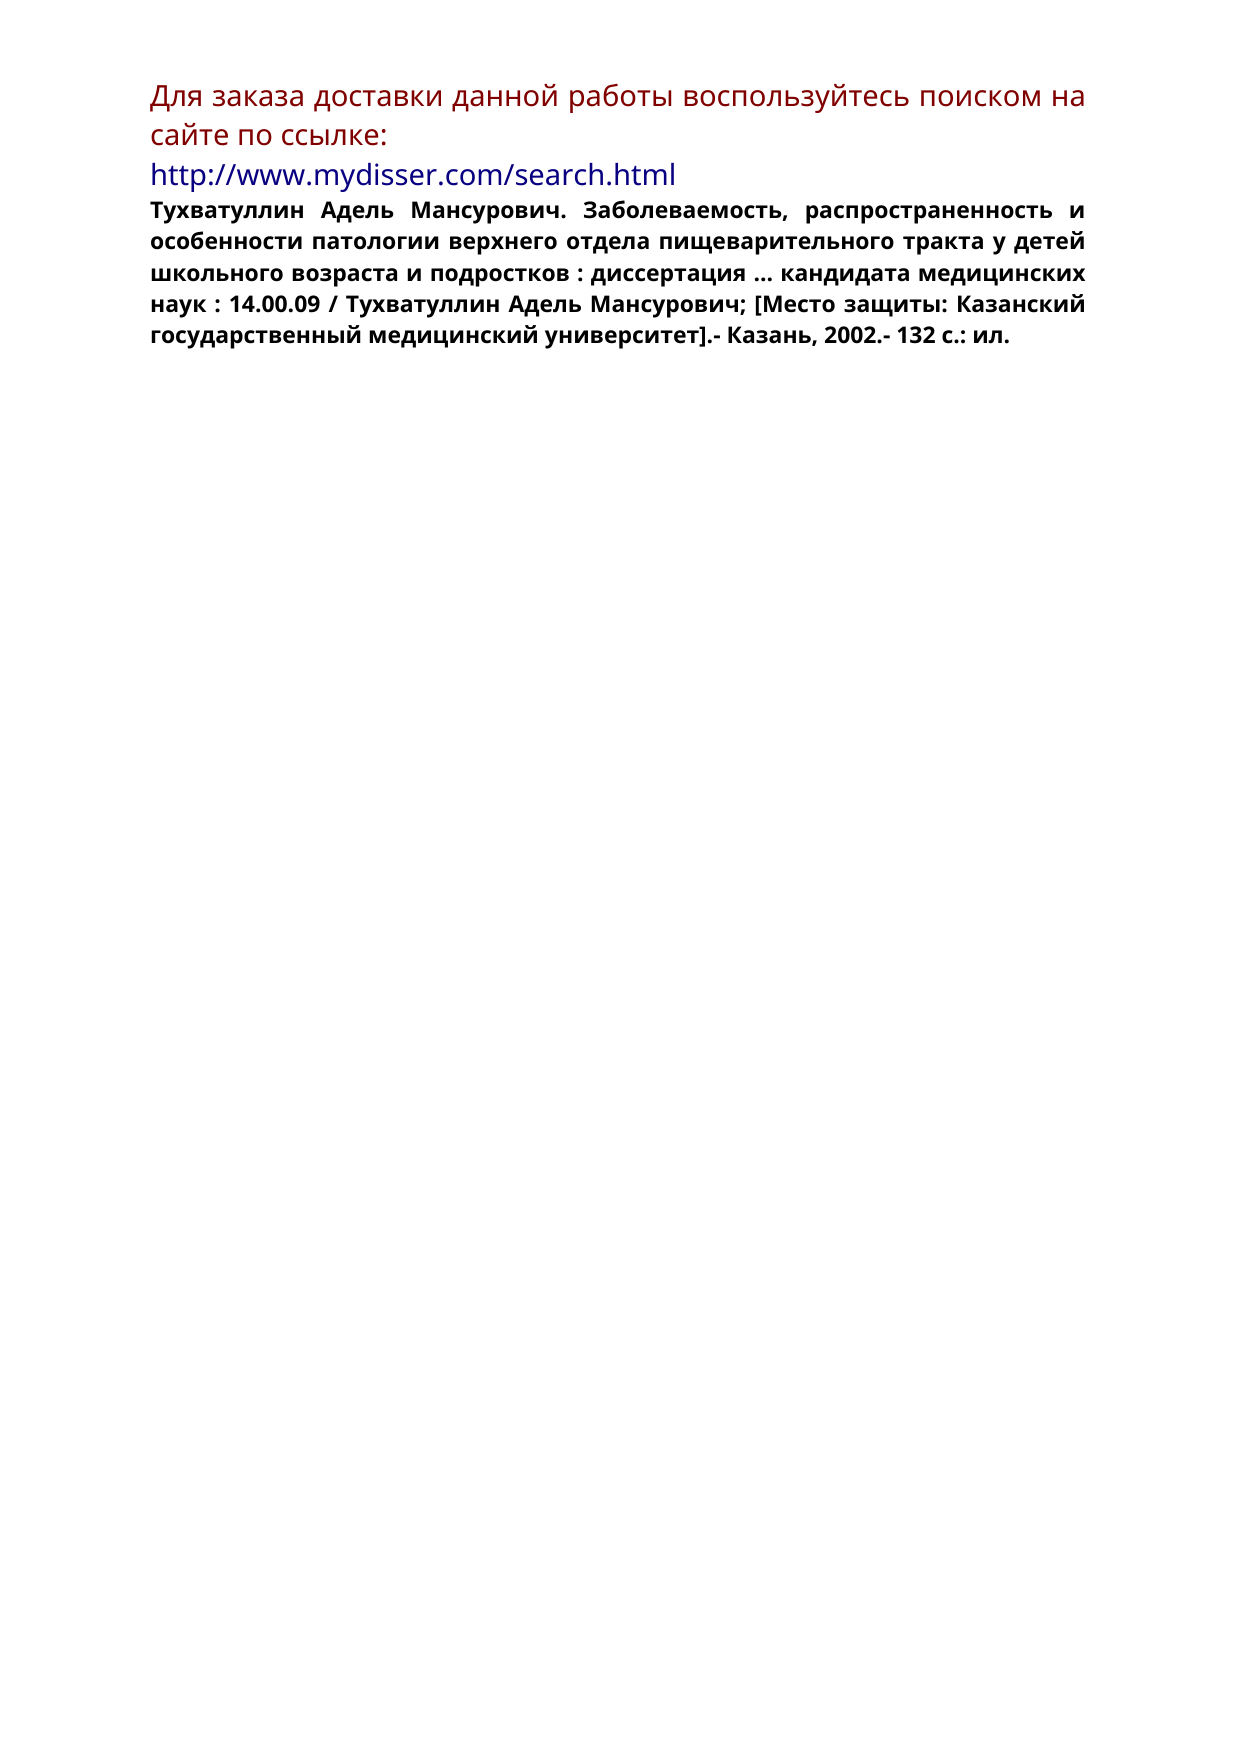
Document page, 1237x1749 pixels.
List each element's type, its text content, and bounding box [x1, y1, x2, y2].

text Тухватуллин Адель Мансурович. Заболеваемость, распространенность и особенности патологии верхнего отдела пищеварительного тракта у детей школьного возраста и подростков : диссертация ... кандидата медицинских наук : 14.00.09 / Тухватуллин Адель Мансурович; [Место защиты: Казанский государственный медицинский университет].- Казань, 2002.- 132 с.: ил. [150, 194, 1086, 350]
